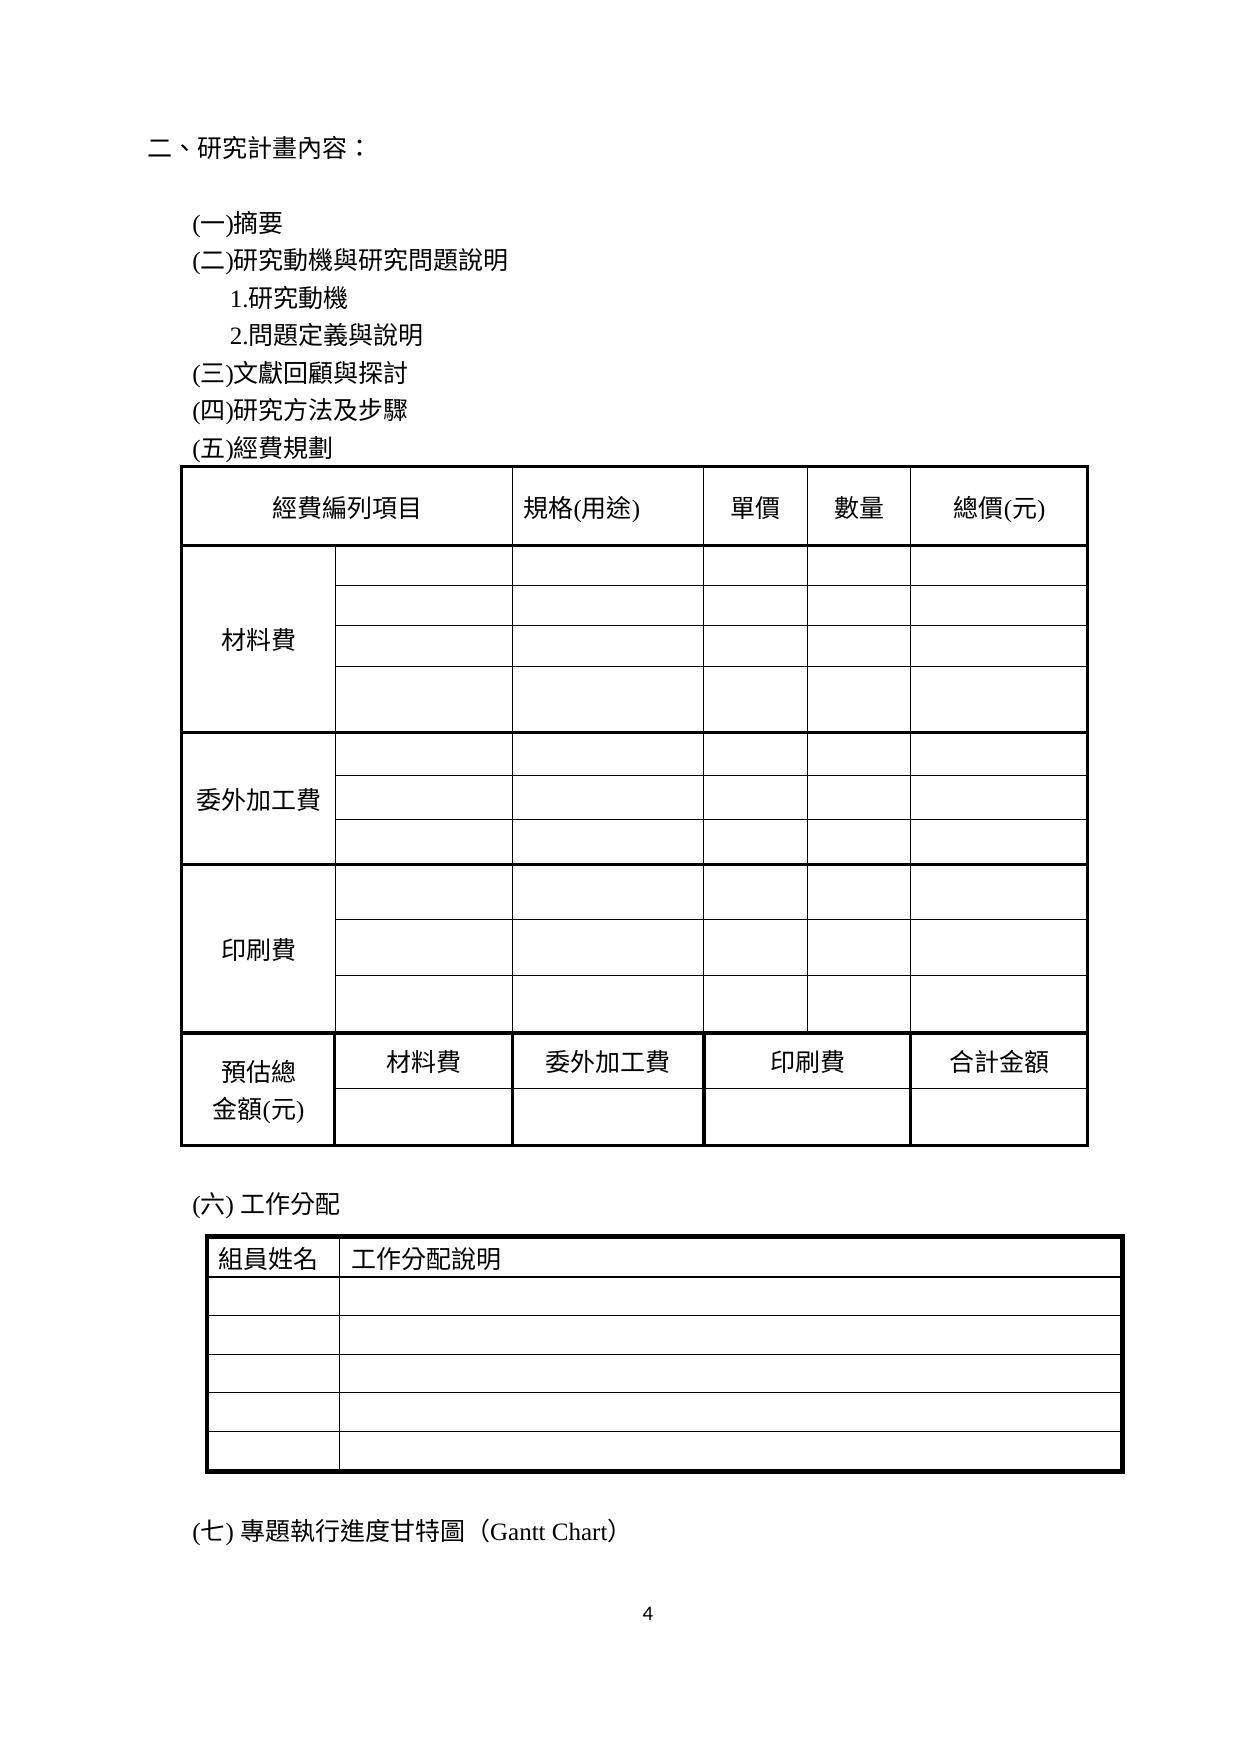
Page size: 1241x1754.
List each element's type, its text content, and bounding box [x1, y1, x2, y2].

text (四)研究方法及步驟 [148, 390, 1122, 428]
table_cell [704, 586, 807, 625]
table_cell [808, 820, 910, 863]
table_cell [911, 667, 1086, 731]
text (二)研究動機與研究問題說明 [148, 240, 1122, 278]
table_cell [911, 920, 1086, 975]
table_cell [808, 626, 910, 666]
table_cell [513, 976, 703, 1031]
table_cell [340, 1432, 1120, 1469]
table_cell [513, 820, 703, 863]
table_cell [340, 1355, 1120, 1392]
table_cell [513, 626, 703, 666]
table_cell [513, 866, 703, 919]
table_cell [513, 920, 703, 975]
text 二、研究計畫內容： [148, 128, 1122, 165]
table_cell [912, 1089, 1086, 1143]
table_cell [911, 820, 1086, 863]
table_header 經費編列項目 [183, 468, 512, 544]
table_cell [911, 586, 1086, 625]
table_cell [514, 1089, 702, 1143]
text (三)文獻回顧與探討 [148, 353, 1122, 390]
table_cell [336, 626, 512, 666]
table_cell [808, 920, 910, 975]
table_header 數量 [808, 468, 910, 544]
text (七) 專題執行進度甘特圖（Gantt Chart） [148, 1511, 1122, 1549]
table_cell [336, 920, 512, 975]
table_cell [209, 1278, 339, 1315]
table_cell [336, 667, 512, 731]
table_cell [513, 586, 703, 625]
table_cell [808, 586, 910, 625]
table_cell [704, 776, 807, 819]
table_cell 印刷費 [706, 1035, 909, 1087]
table_cell [808, 866, 910, 919]
table_cell [911, 734, 1086, 775]
text 1.研究動機 [185, 278, 1122, 315]
table_header 組員姓名 [209, 1239, 339, 1276]
table_cell 材料費 [183, 547, 335, 731]
table_cell [911, 866, 1086, 919]
table_cell [704, 667, 807, 731]
table_cell [704, 547, 807, 585]
table_cell [704, 976, 807, 1031]
table_header 總價(元) [911, 468, 1086, 544]
table_cell [513, 734, 703, 775]
table_cell 預估總 金額(元) [183, 1035, 333, 1143]
table_cell [704, 866, 807, 919]
table_cell [336, 586, 512, 625]
text (五)經費規劃 [148, 428, 1122, 465]
table_header 規格(用途) [513, 468, 703, 544]
text (六) 工作分配 [148, 1184, 1122, 1222]
table_cell [706, 1089, 909, 1143]
text (一)摘要 [148, 203, 1122, 240]
table_cell [911, 976, 1086, 1031]
table_cell 委外加工費 [514, 1035, 702, 1087]
table_cell [911, 547, 1086, 585]
table_cell [513, 547, 703, 585]
table_cell [704, 920, 807, 975]
text 2.問題定義與說明 [185, 315, 1122, 353]
table_cell [513, 776, 703, 819]
table_cell [513, 667, 703, 731]
table_cell [808, 776, 910, 819]
table_cell [336, 776, 512, 819]
table_cell [340, 1278, 1120, 1315]
table_cell [808, 976, 910, 1031]
table_cell [209, 1393, 339, 1431]
table_cell [336, 820, 512, 863]
table_cell [911, 776, 1086, 819]
table_cell [336, 1089, 511, 1143]
table_cell [340, 1393, 1120, 1431]
table_cell [336, 734, 512, 775]
table_header 工作分配說明 [340, 1239, 1120, 1276]
table_cell [704, 820, 807, 863]
table_header 單價 [704, 468, 807, 544]
table_cell 印刷費 [183, 866, 335, 1031]
table_cell [209, 1316, 339, 1353]
table_cell [808, 734, 910, 775]
table_cell [808, 547, 910, 585]
table_cell [209, 1432, 339, 1469]
table_cell [704, 734, 807, 775]
table_cell 材料費 [336, 1035, 511, 1087]
table_cell [704, 626, 807, 666]
table_cell 合計金額 [912, 1035, 1086, 1087]
table_cell [340, 1316, 1120, 1353]
table_cell [336, 866, 512, 919]
table_cell [209, 1355, 339, 1392]
table_cell [336, 976, 512, 1031]
table_cell 委外加工費 [183, 734, 335, 863]
table_cell [808, 667, 910, 731]
table_cell [911, 626, 1086, 666]
table_cell [336, 547, 512, 585]
